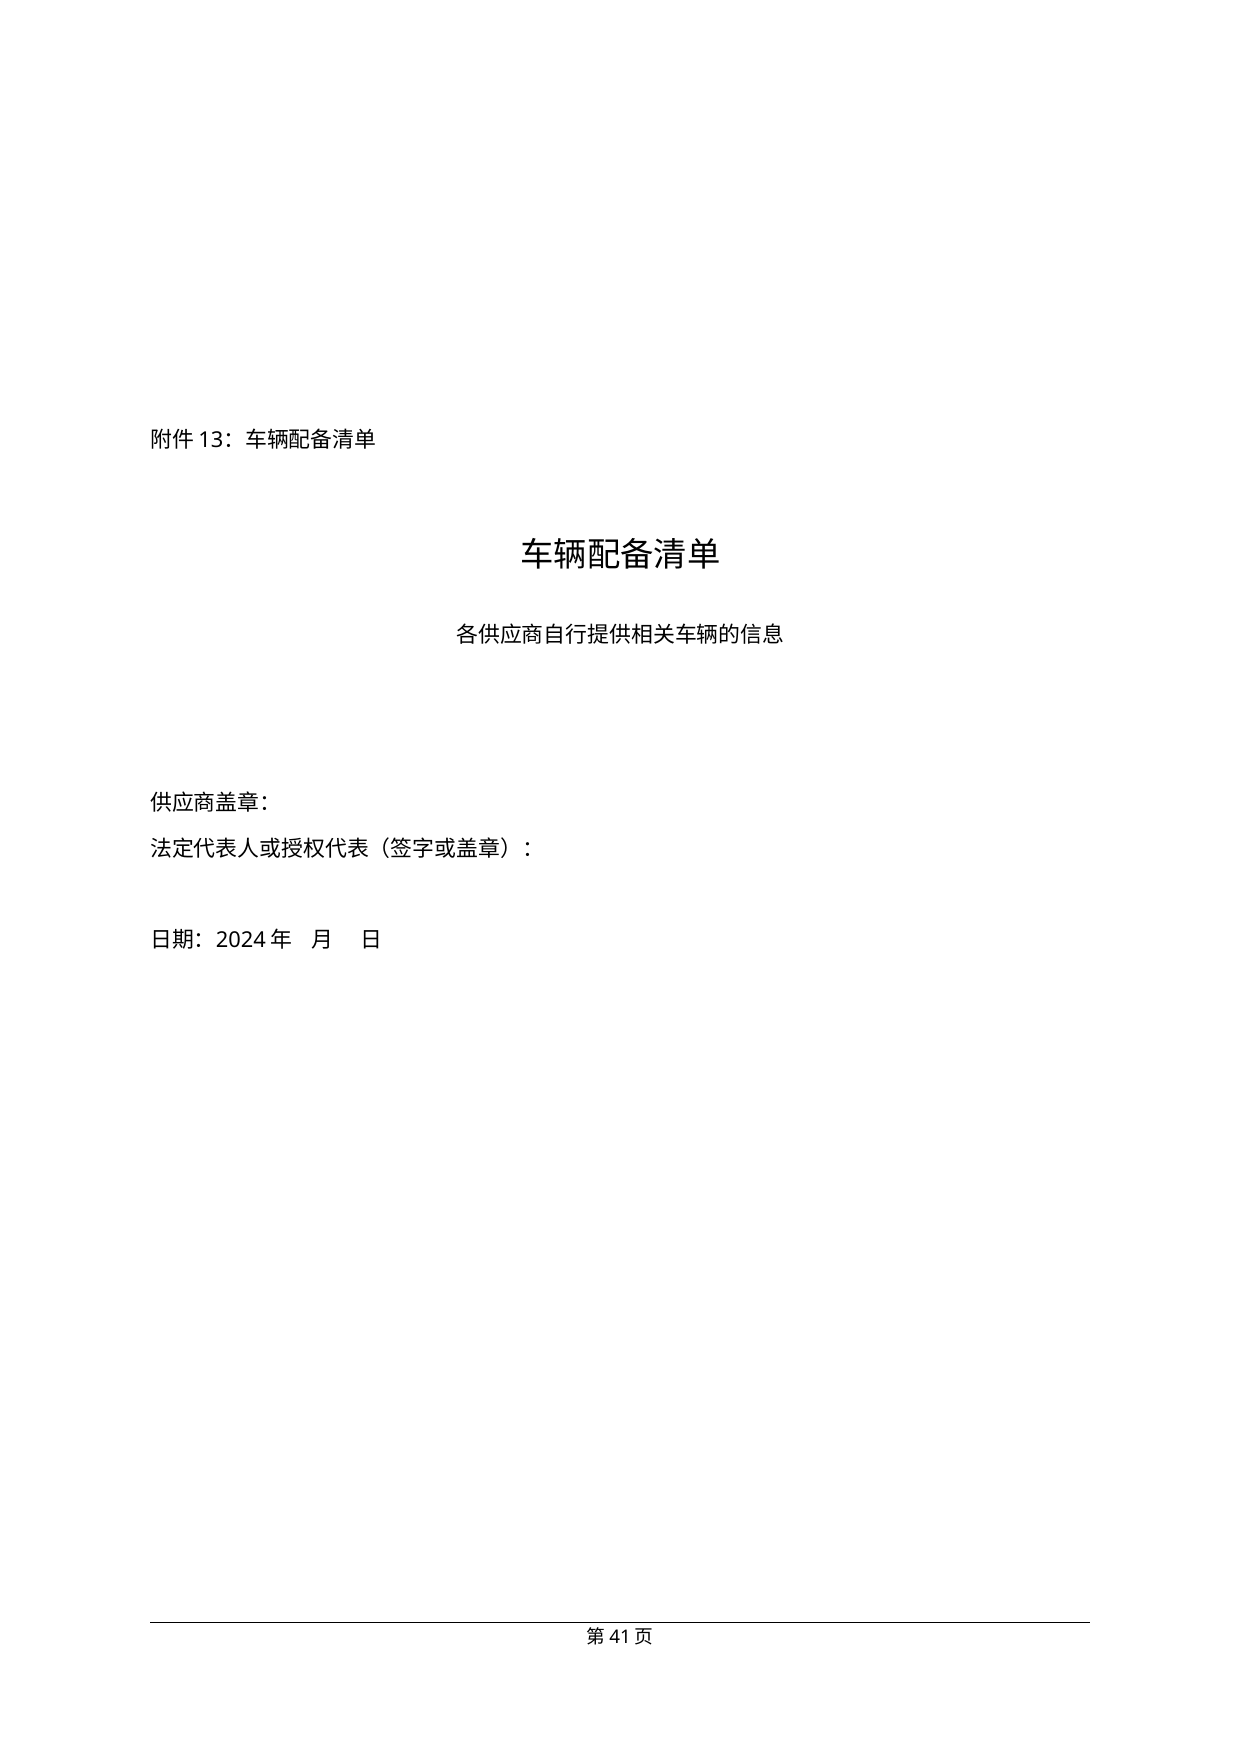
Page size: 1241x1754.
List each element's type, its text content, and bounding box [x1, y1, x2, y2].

text 附件13：车辆配备清单 [150, 422, 1090, 454]
text 车辆配备清单 [150, 519, 1090, 584]
text 各供应商自行提供相关车辆的信息 [150, 617, 1090, 649]
text 日期：2024年 月 日 [150, 911, 1090, 957]
text 法定代表人或授权代表（签字或盖章）： [150, 819, 1090, 865]
text 供应商盖章： [150, 774, 1090, 819]
